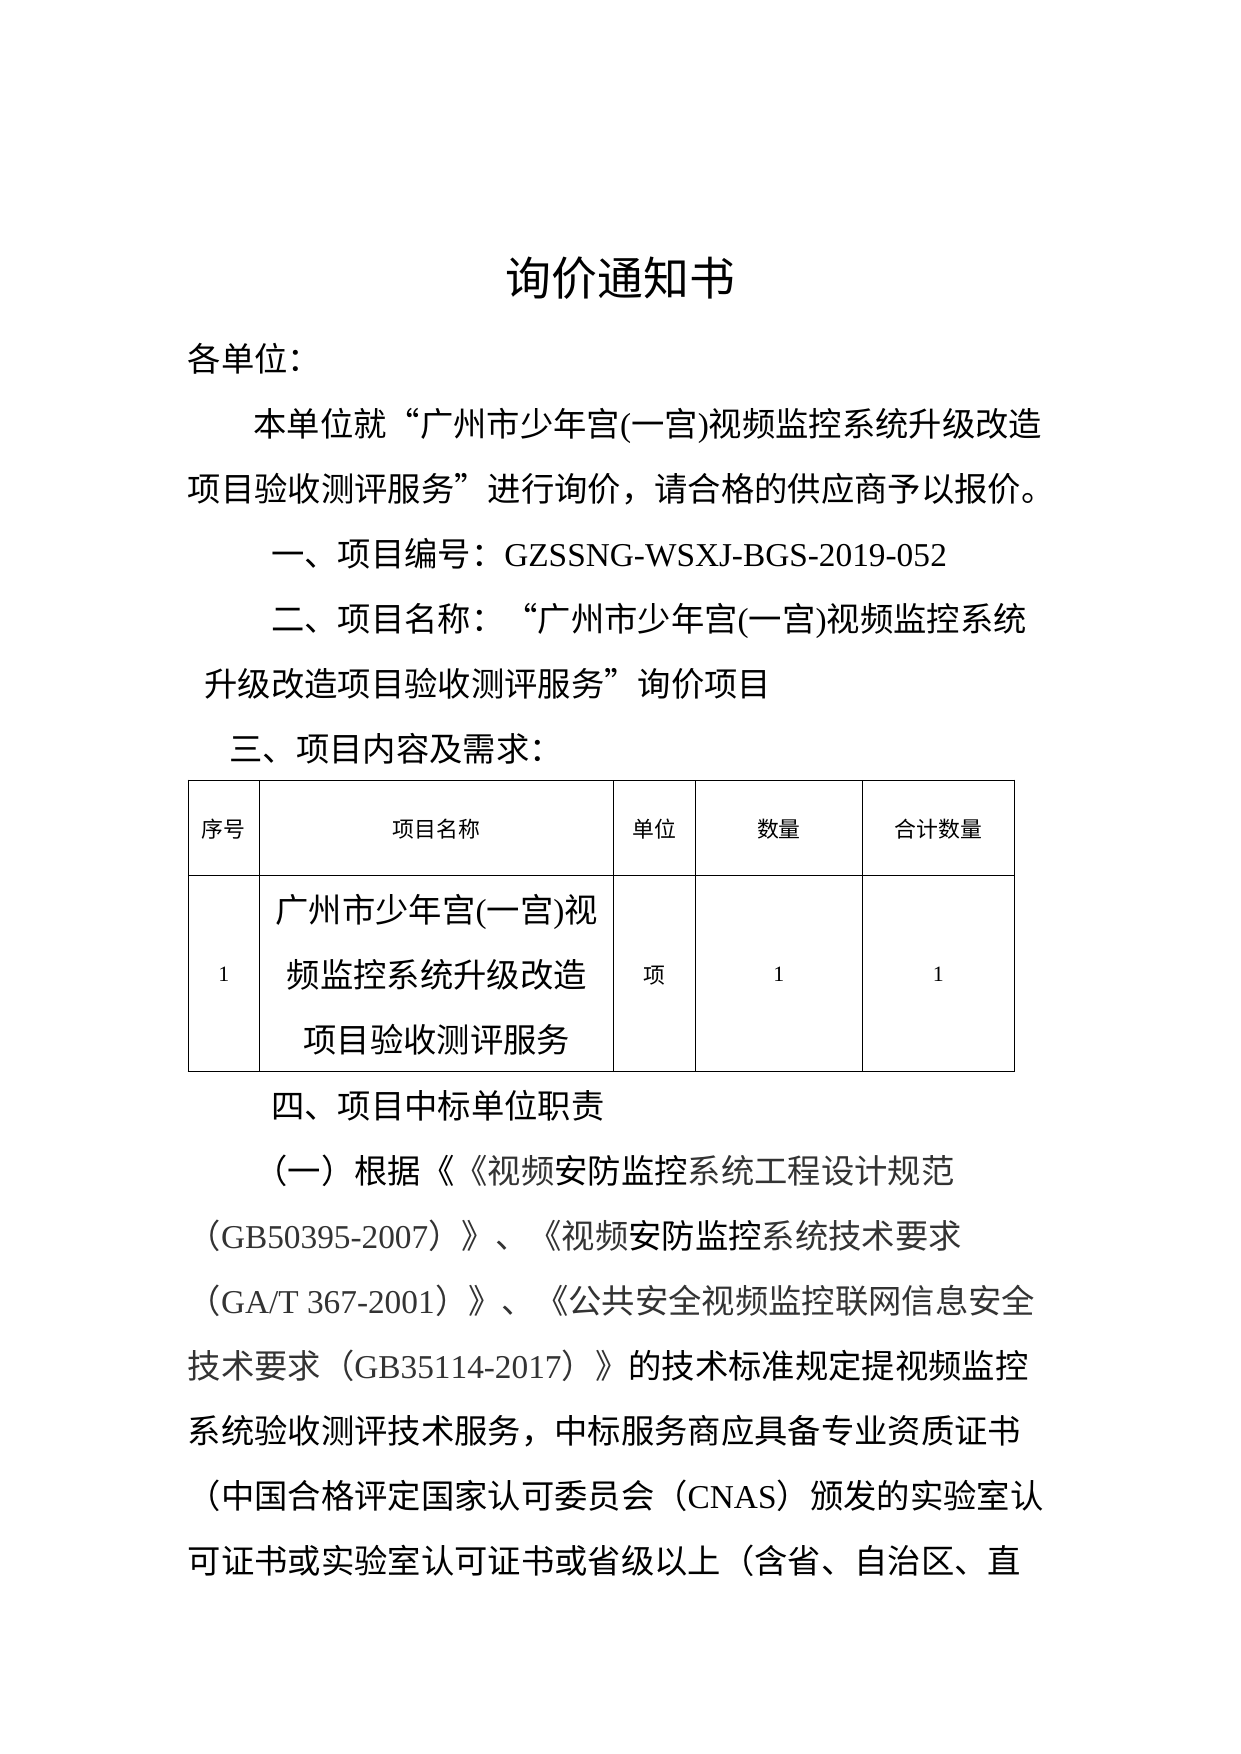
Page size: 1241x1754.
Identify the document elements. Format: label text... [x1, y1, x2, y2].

text 二、项目名称：“广州市少年宫(一宫)视频监控系统升级改造项目验收测评服务”询价项目 [204, 584, 1053, 714]
table_cell 广州市少年宫(一宫)视频监控系统升级改造项目验收测评服务 [260, 876, 613, 1071]
table_cell 1 [863, 876, 1014, 1071]
text 一、项目编号：GZSSNG-WSXJ-BGS-2019-052 [204, 519, 1053, 584]
table_cell 1 [696, 876, 862, 1071]
table_header 项目名称 [260, 781, 613, 875]
table_header 单位 [614, 781, 695, 875]
text 各单位： [187, 324, 1053, 389]
table_header 序号 [189, 781, 259, 875]
text 四、项目中标单位职责 [204, 1072, 1053, 1137]
text 本单位就“广州市少年宫(一宫)视频监控系统升级改造项目验收测评服务”进行询价，请合格的供应商予以报价。 [187, 389, 1053, 519]
table_cell 项 [614, 876, 695, 1071]
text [187, 1137, 1053, 1592]
table_header 合计数量 [863, 781, 1014, 875]
table_cell 1 [189, 876, 259, 1071]
text 三、项目内容及需求： [187, 714, 1053, 779]
table_header 数量 [696, 781, 862, 875]
text 询价通知书 [187, 227, 1053, 324]
